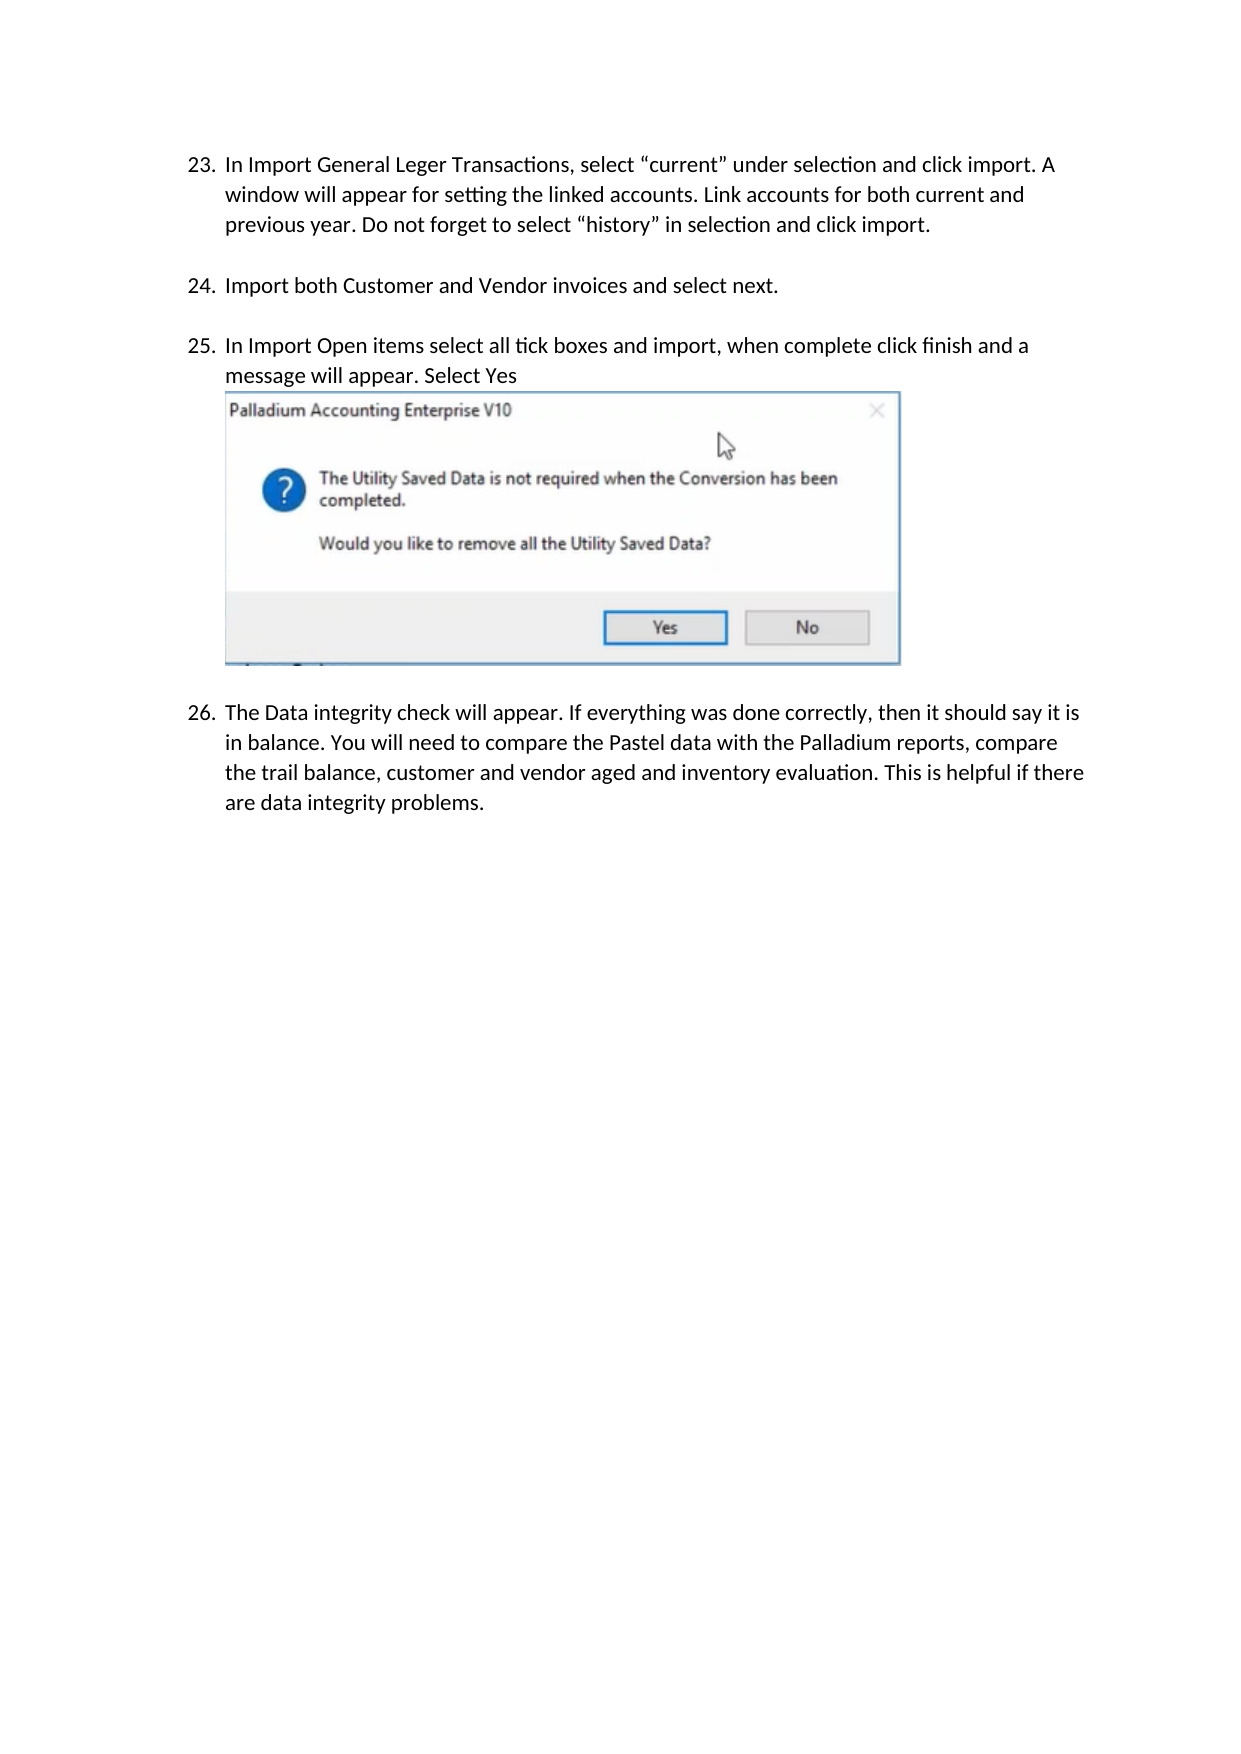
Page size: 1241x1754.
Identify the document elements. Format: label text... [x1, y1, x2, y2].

list The Data integrity check will appear. If everything was done correctly, then it should say it is in balance. You will need to compare the Pastel data with the Palladium reports, compare the trail balance, customer and vendor aged and inventory evaluation. This is helpful if there are data integrity problems. [187, 698, 1090, 817]
list Import both Customer and Vendor invoices and select next. [187, 271, 1090, 299]
picture [225, 391, 902, 666]
list In Import General Leger Transactions, select “current” under selection and click import. A window will appear for setting the linked accounts. Link accounts for both current and previous year. Do not forget to select “history” in selection and click import. [187, 150, 1090, 238]
